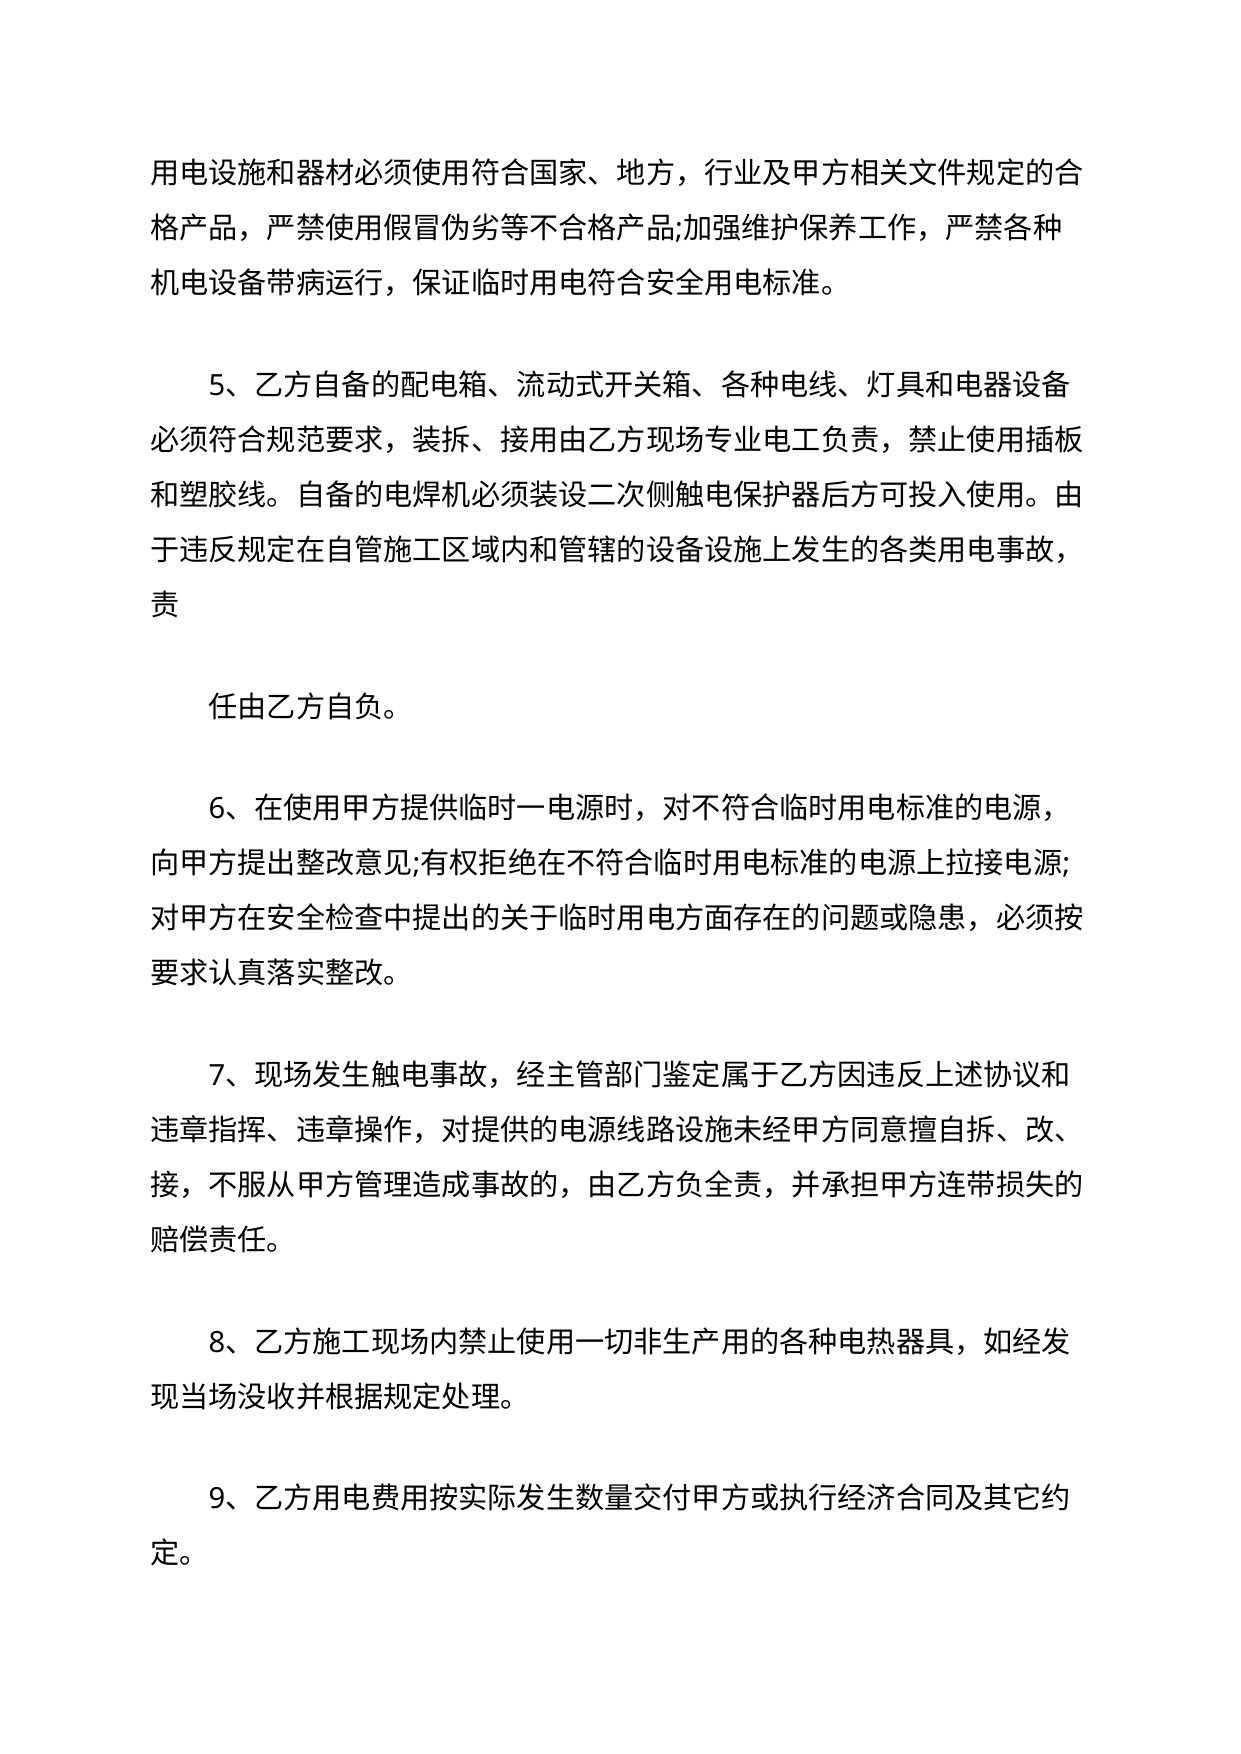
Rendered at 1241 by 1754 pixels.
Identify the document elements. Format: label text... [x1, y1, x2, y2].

text 6、在使用甲方提供临时一电源时，对不符合临时用电标准的电源，向甲方提出整改意见;有权拒绝在不符合临时用电标准的电源上拉接电源;对甲方在安全检查中提出的关于临时用电方面存在的问题或隐患，必须按要求认真落实整改。 [150, 785, 1090, 992]
text 7、现场发生触电事故，经主管部门鉴定属于乙方因违反上述协议和违章指挥、违章操作，对提供的电源线路设施未经甲方同意擅自拆、改、接，不服从甲方管理造成事故的，由乙方负全责，并承担甲方连带损失的赔偿责任。 [150, 1052, 1090, 1259]
text 9、乙方用电费用按实际发生数量交付甲方或执行经济合同及其它约定。 [150, 1475, 1090, 1572]
text 8、乙方施工现场内禁止使用一切非生产用的各种电热器具，如经发现当场没收并根据规定处理。 [150, 1318, 1090, 1415]
text 任由乙方自负。 [150, 683, 1090, 725]
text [150, 150, 1090, 302]
text 5、乙方自备的配电箱、流动式开关箱、各种电线、灯具和电器设备必须符合规范要求，装拆、接用由乙方现场专业电工负责，禁止使用插板和塑胶线。自备的电焊机必须装设二次侧触电保护器后方可投入使用。由于违反规定在自管施工区域内和管辖的设备设施上发生的各类用电事故，责 [150, 362, 1090, 624]
